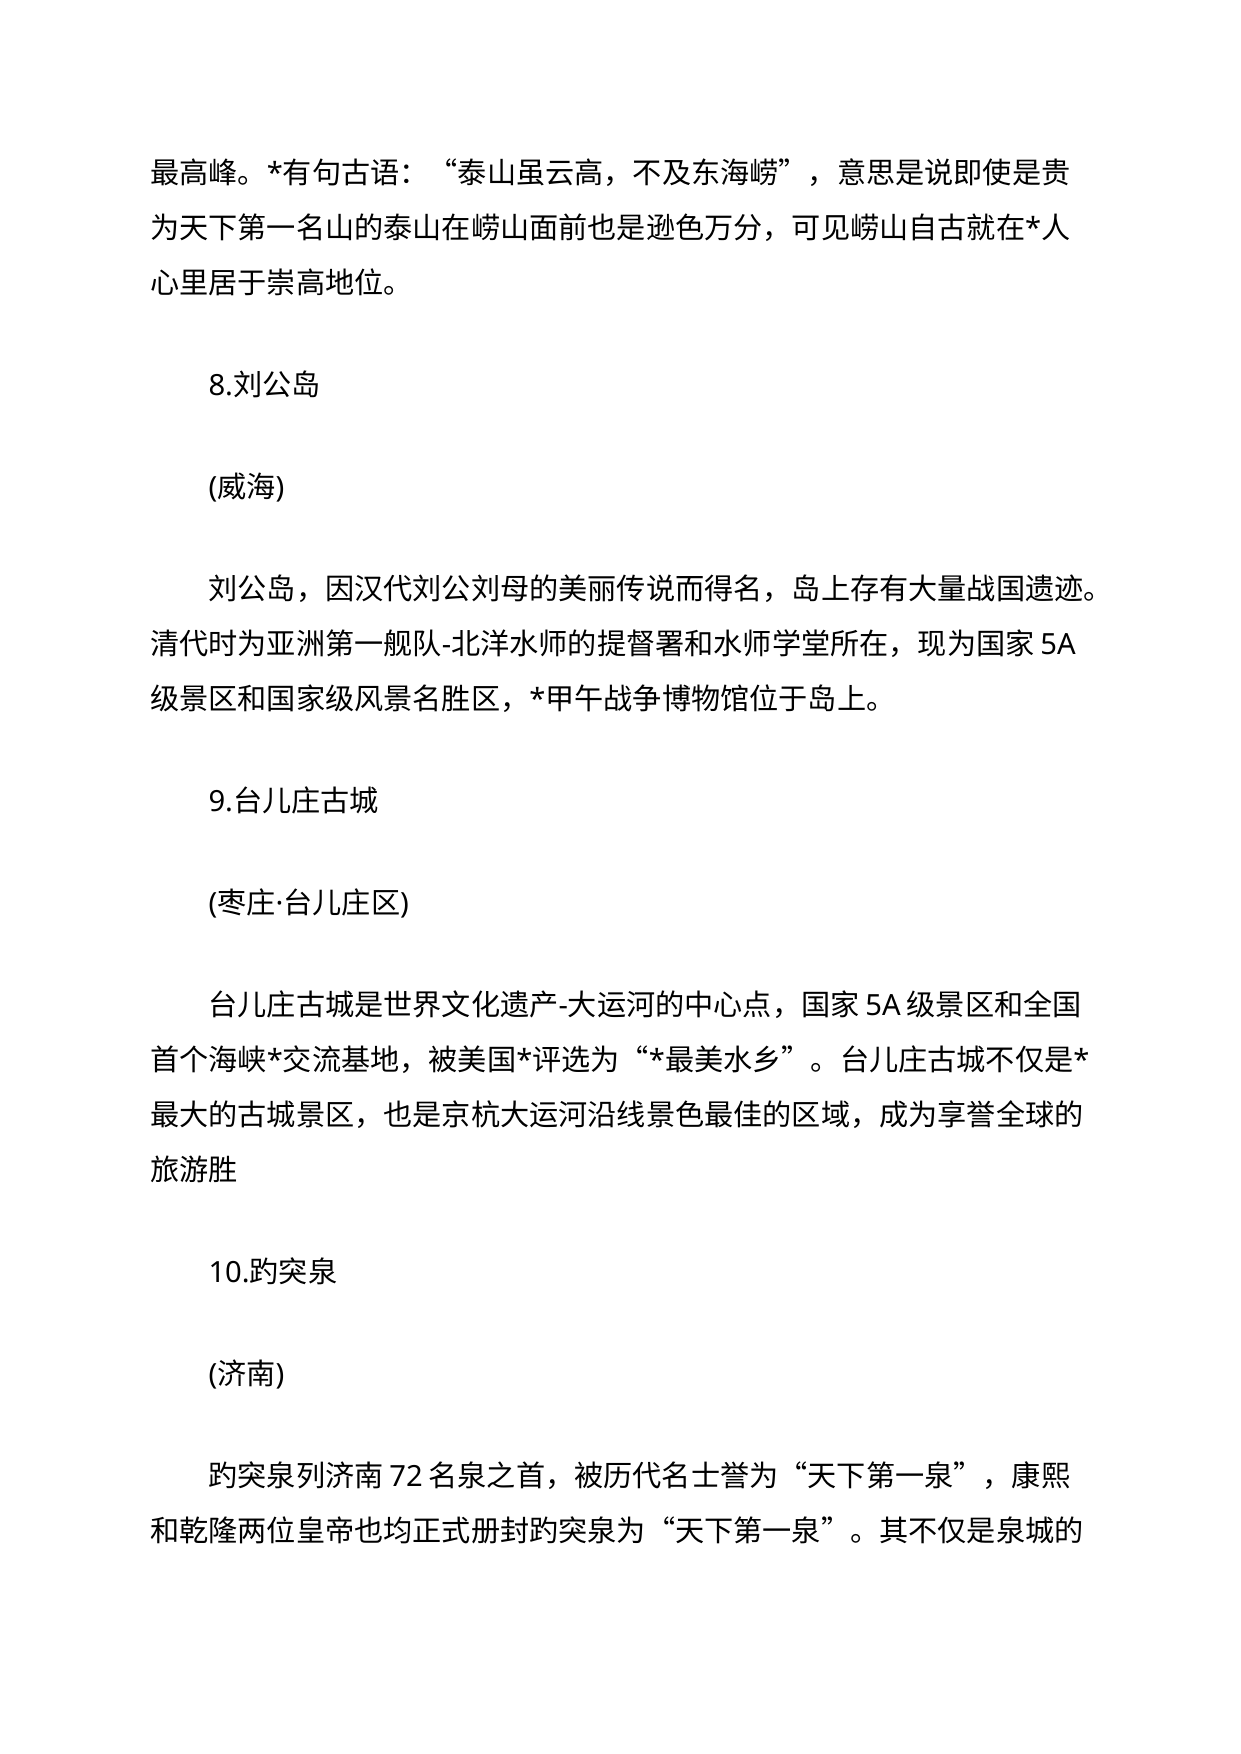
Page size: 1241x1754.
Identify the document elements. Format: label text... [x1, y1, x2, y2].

text 刘公岛，因汉代刘公刘母的美丽传说而得名，岛上存有大量战国遗迹。清代时为亚洲第一舰队-北洋水师的提督署和水师学堂所在，现为国家5A级景区和国家级风景名胜区，*甲午战争博物馆位于岛上。 [150, 566, 1090, 718]
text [150, 1452, 1090, 1549]
text (济南) [150, 1350, 1090, 1393]
text 台儿庄古城是世界文化遗产-大运河的中心点，国家5A级景区和全国首个海峡*交流基地，被美国*评选为“*最美水乡”。台儿庄古城不仅是*最大的古城景区，也是京杭大运河沿线景色最佳的区域，成为享誉全球的旅游胜 [150, 982, 1090, 1189]
text 8.刘公岛 [150, 362, 1090, 404]
text 10.趵突泉 [150, 1248, 1090, 1291]
text (枣庄·台儿庄区) [150, 879, 1090, 922]
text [150, 150, 1090, 302]
text 9.台儿庄古城 [150, 778, 1090, 820]
text (威海) [150, 464, 1090, 506]
